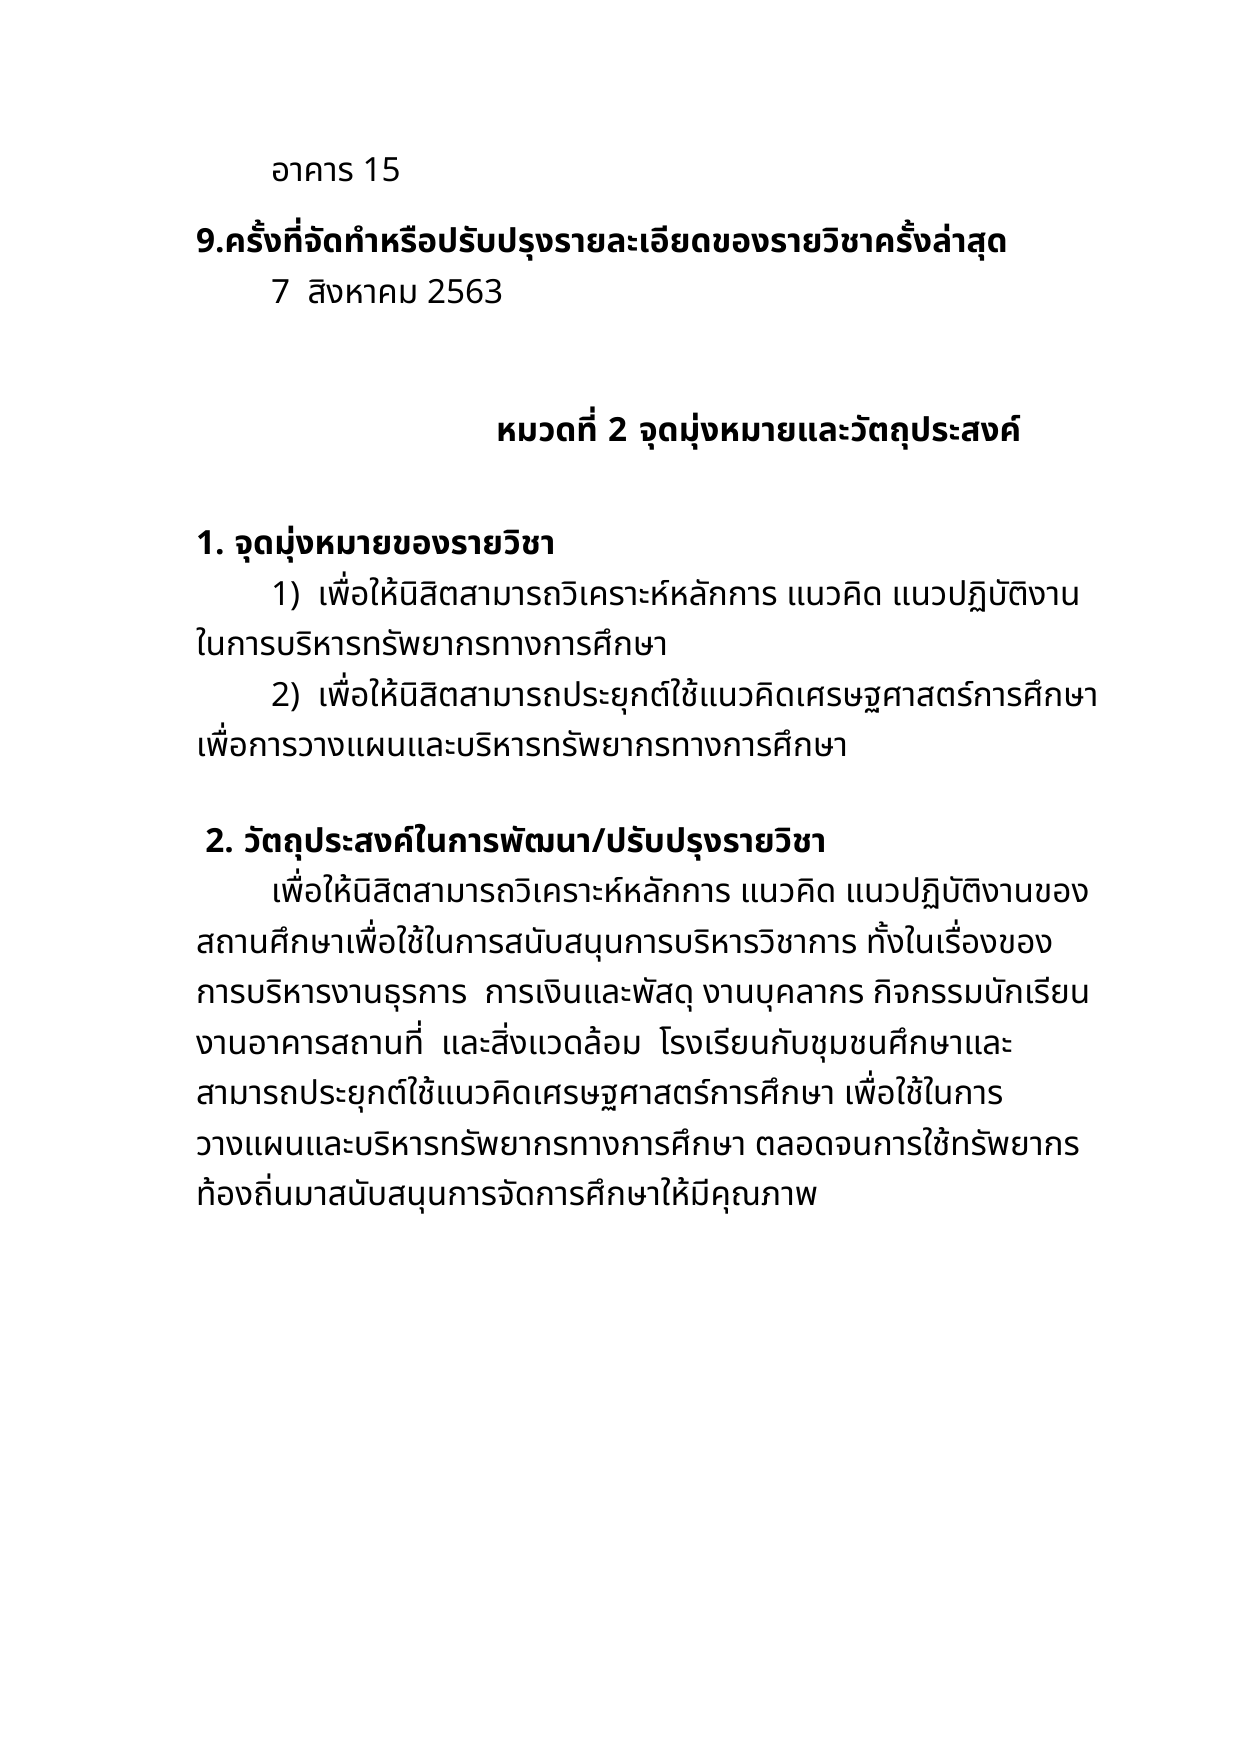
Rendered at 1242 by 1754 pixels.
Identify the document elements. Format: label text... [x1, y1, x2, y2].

text หมวดที่ 2 จุดมุ่งหมายและวัตถุประสงค์ [421, 406, 1100, 456]
text เพื่อให้นิสิตสามารถวิเคราะห์หลักการ แนวคิด แนวปฏิบัติงานของสถานศึกษาเพื่อใช้ในการสนับสนุนการบริหารวิชาการ ทั้งในเรื่องของการบริหารงานธุรการ การเงินและพัสดุ งานบุคลากร กิจกรรมนักเรียน งานอาคารสถานที่ และสิ่งแวดล้อม โรงเรียนกับชุมชนศึกษาและสามารถประยุกต์ใช้แนวคิดเศรษฐศาสตร์การศึกษา เพื่อใช้ในการวางแผนและบริหารทรัพยากรทางการศึกษา ตลอดจนการใช้ทรัพยากรท้องถิ่นมาสนับสนุนการจัดการศึกษาให้มีคุณภาพ [196, 867, 1100, 1220]
text 2) เพื่อให้นิสิตสามารถประยุกต์ใช้แนวคิดเศรษฐศาสตร์การศึกษาเพื่อการวางแผนและบริหารทรัพยากรทางการศึกษา [196, 670, 1100, 771]
text 1) เพื่อให้นิสิตสามารถวิเคราะห์หลักการ แนวคิด แนวปฏิบัติงานในการบริหารทรัพยากรทางการศึกษา [196, 569, 1100, 670]
text 9.ครั้งที่จัดทำหรือปรับปรุงรายละเอียดของรายวิชาครั้งล่าสุด [121, 217, 1100, 268]
text อาคาร 15 [196, 146, 1100, 196]
text 2. วัตถุประสงค์ในการพัฒนา/ปรับปรุงรายวิชา [196, 817, 1100, 867]
text 7 สิงหาคม 2563 [196, 268, 1100, 318]
text 1. จุดมุ่งหมายของรายวิชา [121, 519, 1100, 569]
